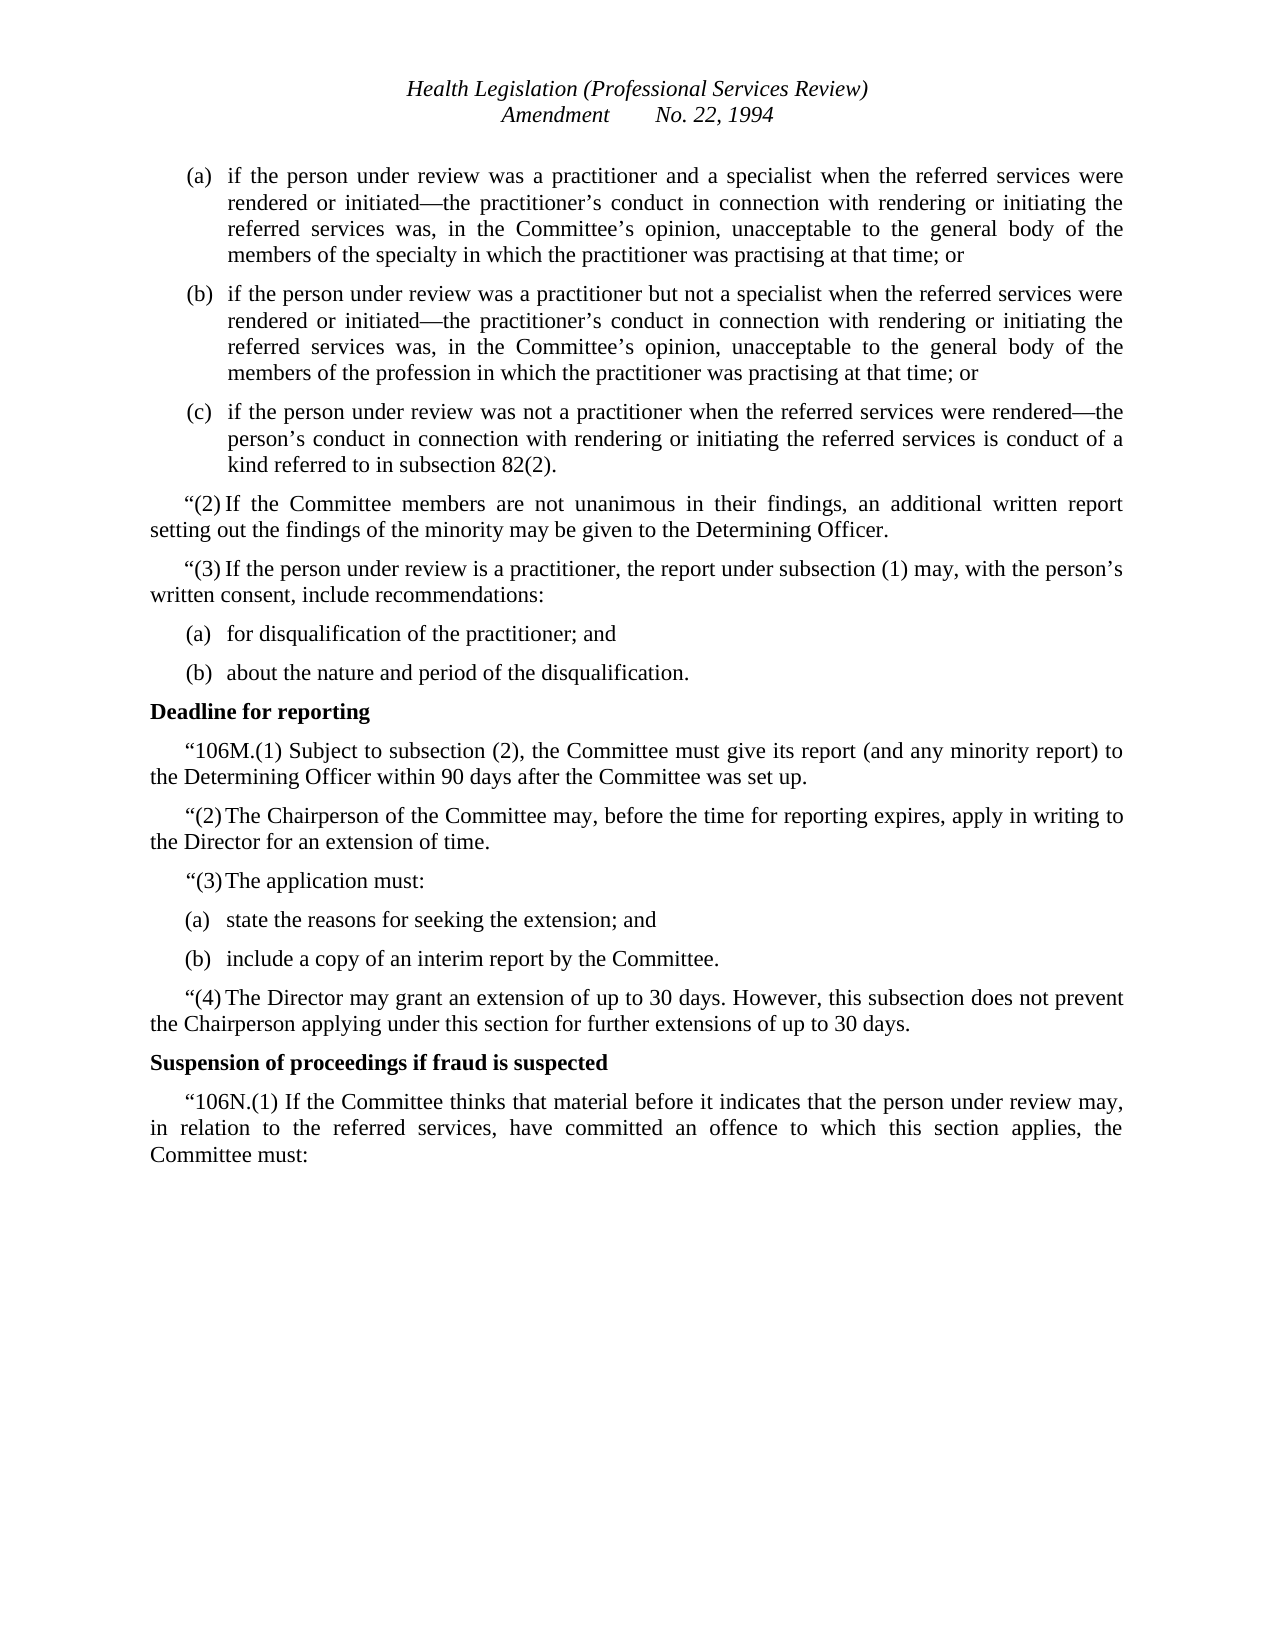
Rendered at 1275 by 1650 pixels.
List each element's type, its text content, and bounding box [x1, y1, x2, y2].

text (c) if the person under review was not a practitioner when the referred services were rendered—the person’s conduct in connection with rendering or initiating the referred services is conduct of a kind referred to in subsection 82(2). [186, 398, 1125, 477]
text “(3) The application must: [186, 867, 1125, 894]
text (b) about the nature and period of the disqualification. [186, 659, 1125, 686]
text “106N.(1) If the Committee thinks that material before it indicates that the person under review may, in relation to the referred services, have committed an offence to which this section applies, the Committee must: [150, 1088, 1125, 1167]
text (b) if the person under review was a practitioner but not a specialist when the referred services were rendered or initiated—the practitioner’s conduct in connection with rendering or initiating the referred services was, in the Committee’s opinion, unacceptable to the general body of the members of the profession in which the practitioner was practising at that time; or [186, 280, 1125, 386]
text “(2) If the Committee members are not unanimous in their findings, an additional written report setting out the findings of the minority may be given to the Determining Officer. [150, 490, 1125, 543]
text “106M.(1) Subject to subsection (2), the Committee must give its report (and any minority report) to the Determining Officer within 90 days after the Committee was set up. [150, 737, 1125, 789]
text Deadline for reporting [150, 698, 1125, 724]
text “(4) The Director may grant an extension of up to 30 days. However, this subsection does not prevent the Chairperson applying under this section for further extensions of up to 30 days. [150, 984, 1125, 1037]
text (a) state the reasons for seeking the extension; and [184, 906, 1125, 932]
text “(3) If the person under review is a practitioner, the report under subsection (1) may, with the person’s written consent, include recommendations: [150, 555, 1125, 608]
text “(2) The Chairperson of the Committee may, before the time for reporting expires, apply in writing to the Director for an extension of time. [150, 802, 1125, 855]
text (a) if the person under review was a practitioner and a specialist when the referred services were rendered or initiated—the practitioner’s conduct in connection with rendering or initiating the referred services was, in the Committee’s opinion, unacceptable to the general body of the members of the specialty in which the practitioner was practising at that time; or [186, 162, 1125, 268]
text Suspension of proceedings if fraud is suspected [150, 1049, 1125, 1075]
text (a) for disqualification of the practitioner; and [186, 620, 1125, 647]
text (b) include a copy of an interim report by the Committee. [184, 945, 1125, 971]
